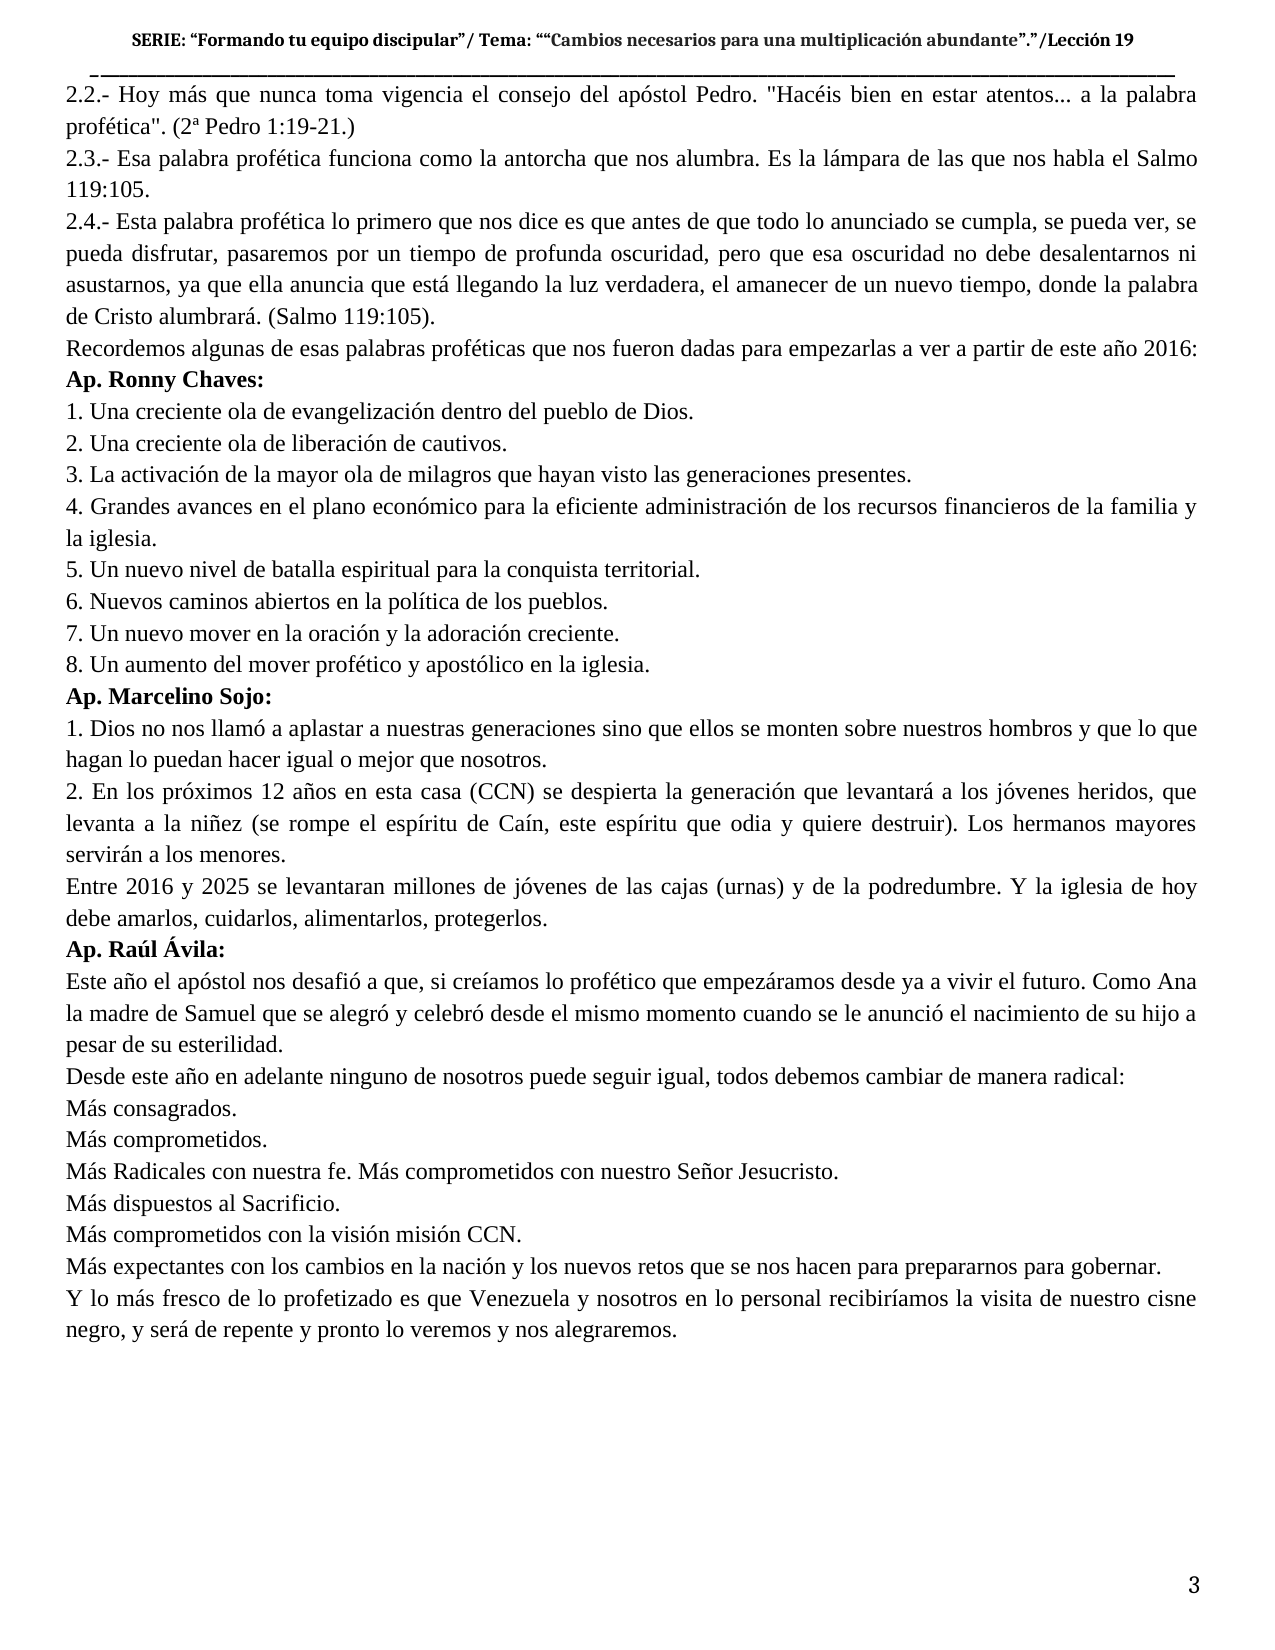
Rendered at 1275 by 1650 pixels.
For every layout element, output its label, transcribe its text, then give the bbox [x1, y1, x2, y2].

text Entre 2016 y 2025 se levantaran millones de jóvenes de las cajas (urnas) y de la podredumbre. Y la iglesia de hoy debe amarlos, cuidarlos, alimentarlos, protegerlos. [66, 872, 1200, 931]
text 1. Dios no nos llamó a aplastar a nuestras generaciones sino que ellos se monten sobre nuestros hombros y que lo que hagan lo puedan hacer igual o mejor que nosotros. [66, 714, 1200, 773]
text Más comprometidos. [66, 1125, 1200, 1153]
text 3. La activación de la mayor ola de milagros que hayan visto las generaciones presentes. [66, 460, 1200, 488]
text Más consagrados. [66, 1094, 1200, 1121]
text Ap. Raúl Ávila: [66, 935, 1200, 963]
text 6. Nuevos caminos abiertos en la política de los pueblos. [66, 587, 1200, 614]
text 8. Un aumento del mover profético y apostólico en la iglesia. [66, 650, 1200, 678]
text 7. Un nuevo mover en la oración y la adoración creciente. [66, 619, 1200, 646]
text 1. Una creciente ola de evangelización dentro del pueblo de Dios. [66, 397, 1200, 424]
text 2. En los próximos 12 años en esta casa (CCN) se despierta la generación que levantará a los jóvenes heridos, que levanta a la niñez (se rompe el espíritu de Caín, este espíritu que odia y quiere destruir). Los hermanos mayores servirán a los menores. [66, 777, 1200, 868]
text Más dispuestos al Sacrificio. [66, 1189, 1200, 1216]
text Más Radicales con nuestra fe. Más comprometidos con nuestro Señor Jesucristo. [66, 1157, 1200, 1184]
text 2. Una creciente ola de liberación de cautivos. [66, 429, 1200, 456]
text Y lo más fresco de lo profetizado es que Venezuela y nosotros en lo personal recibiríamos la visita de nuestro cisne negro, y será de repente y pronto lo veremos y nos alegraremos. [66, 1284, 1200, 1343]
text 2.2.- Hoy más que nunca toma vigencia el consejo del apóstol Pedro. "Hacéis bien en estar atentos... a la palabra profética". (2ª Pedro 1:19-21.) [66, 80, 1200, 139]
text 2.3.- Esa palabra profética funciona como la antorcha que nos alumbra. Es la lámpara de las que nos habla el Salmo 119:105. 2.4.- Esta palabra profética lo primero que nos dice es que antes de que todo lo anunciado se cumpla, se pueda ver, se pueda disfrutar, pasaremos por un tiempo de profunda oscuridad, pero que esa oscuridad no debe desalentarnos ni asustarnos, ya que ella anuncia que está llegando la luz verdadera, el amanecer de un nuevo tiempo, donde la palabra de Cristo alumbrará. (Salmo 119:105). [66, 144, 1200, 329]
text Este año el apóstol nos desafió a que, si creíamos lo profético que empezáramos desde ya a vivir el futuro. Como Ana la madre de Samuel que se alegró y celebró desde el mismo momento cuando se le anunció el nacimiento de su hijo a pesar de su esterilidad. [66, 967, 1200, 1058]
text Más expectantes con los cambios en la nación y los nuevos retos que se nos hacen para prepararnos para gobernar. [66, 1252, 1200, 1279]
text 5. Un nuevo nivel de batalla espiritual para la conquista territorial. [66, 555, 1200, 583]
text Más comprometidos con la visión misión CCN. [66, 1220, 1200, 1248]
text Desde este año en adelante ninguno de nosotros puede seguir igual, todos debemos cambiar de manera radical: [66, 1062, 1200, 1089]
text Recordemos algunas de esas palabras proféticas que nos fueron dadas para empezarlas a ver a partir de este año 2016: Ap. Ronny Chaves: [66, 334, 1200, 393]
text 4. Grandes avances en el plano económico para la eficiente administración de los recursos financieros de la familia y la iglesia. [66, 492, 1200, 551]
text Ap. Marcelino Sojo: [66, 682, 1200, 709]
